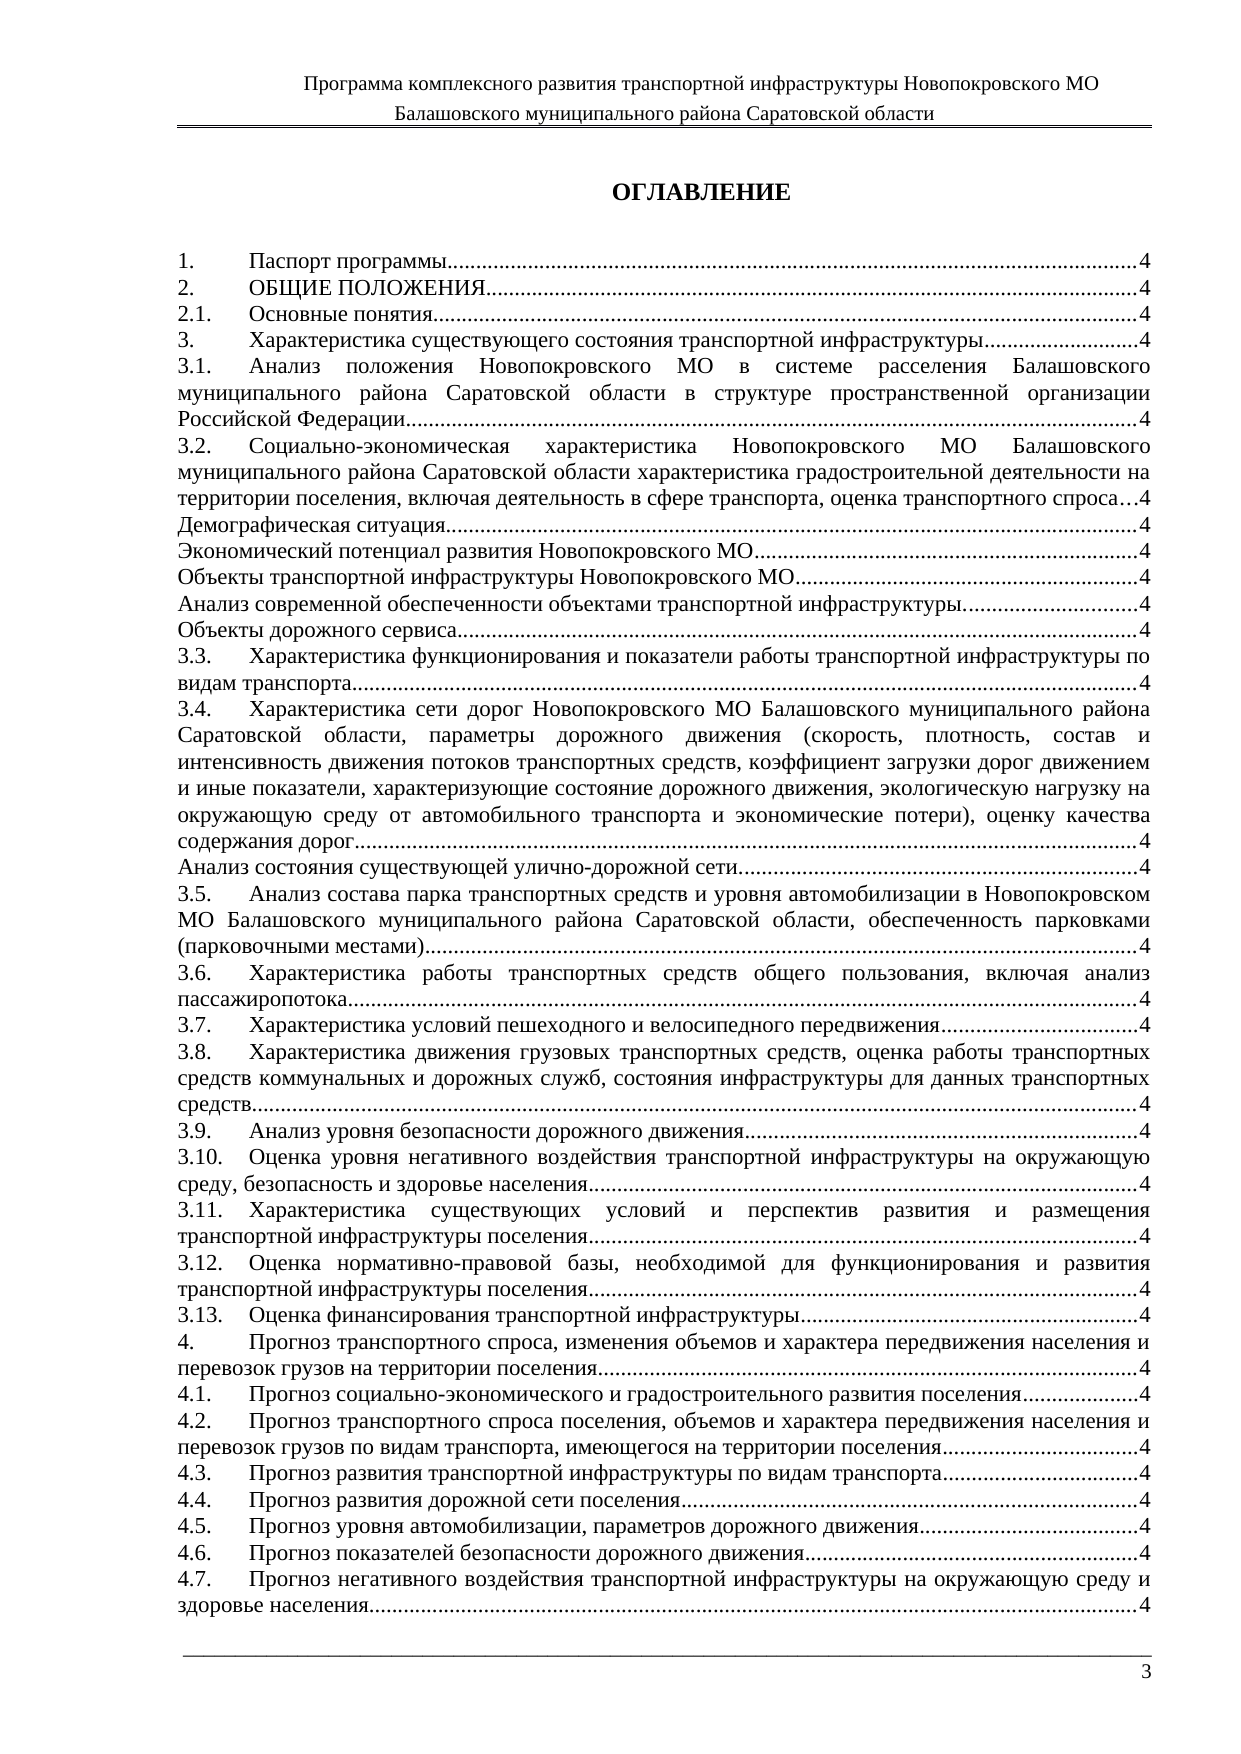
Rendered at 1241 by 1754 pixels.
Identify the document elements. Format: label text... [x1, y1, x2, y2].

text 3.3. Характеристика функционирования и показатели работы транспортной инфраструктуры по видам транспорта 4 [177, 642, 1152, 695]
text 4.6. Прогноз показателей безопасности дорожного движения 4 [177, 1538, 1152, 1565]
text 4.1. Прогноз социально-экономического и градостроительного развития поселения 4 [177, 1380, 1152, 1407]
text 4.4. Прогноз развития дорожной сети поселения 4 [177, 1486, 1152, 1512]
text Демографическая ситуация 4 [177, 511, 1152, 537]
text 4.2. Прогноз транспортного спроса поселения, объемов и характера передвижения населения и перевозок грузов по видам транспорта, имеющегося на территории поселения 4 [177, 1407, 1152, 1459]
text 4. Прогноз транспортного спроса, изменения объемов и характера передвижения населения и перевозок грузов на территории поселения 4 [177, 1328, 1152, 1380]
text 3.8. Характеристика движения грузовых транспортных средств, оценка работы транспортных средств коммунальных и дорожных служб, состояния инфраструктуры для данных транспортных средств 4 [177, 1038, 1152, 1117]
text 3.9. Анализ уровня безопасности дорожного движения 4 [177, 1117, 1152, 1143]
text Анализ современной обеспеченности объектами транспортной инфраструктуры. 4 [177, 590, 1152, 616]
text 3.2. Социально-экономическая характеристика Новопокровского МО Балашовского муниципального района Саратовской области характеристика градостроительной деятельности на территории поселения, включая деятельность в сфере транспорта, оценка транспортного спроса 4 [177, 432, 1152, 511]
text 3.6. Характеристика работы транспортных средств общего пользования, включая анализ пассажиропотока 4 [177, 959, 1152, 1011]
text 2. ОБЩИЕ ПОЛОЖЕНИЯ 4 [177, 273, 1152, 300]
text 1. Паспорт программы 4 [177, 247, 1152, 273]
text Экономический потенциал развития Новопокровского МО 4 [177, 537, 1152, 563]
text 3.1. Анализ положения Новопокровского МО в системе расселения Балашовского муниципального района Саратовской области в структуре пространственной организации Российской Федерации 4 [177, 353, 1152, 432]
text 4.3. Прогноз развития транспортной инфраструктуры по видам транспорта 4 [177, 1459, 1152, 1486]
text 3. Характеристика существующего состояния транспортной инфраструктуры 4 [177, 326, 1152, 353]
text 3.7. Характеристика условий пешеходного и велосипедного передвижения 4 [177, 1011, 1152, 1038]
text 2.1. Основные понятия 4 [177, 300, 1152, 326]
text Объекты транспортной инфраструктуры Новопокровского МО 4 [177, 563, 1152, 590]
text 3.10. Оценка уровня негативного воздействия транспортной инфраструктуры на окружающую среду, безопасность и здоровье населения 4 [177, 1143, 1152, 1196]
text ОГЛАВЛЕНИЕ [177, 177, 1152, 206]
text 4.7. Прогноз негативного воздействия транспортной инфраструктуры на окружающую среду и здоровье населения 4 [177, 1565, 1152, 1618]
text 3.13. Оценка финансирования транспортной инфраструктуры 4 [177, 1301, 1152, 1328]
text 3.4. Характеристика сети дорог Новопокровского МО Балашовского муниципального района Саратовской области, параметры дорожного движения (скорость, плотность, состав и интенсивность движения потоков транспортных средств, коэффициент загрузки дорог движением и иные показатели, характеризующие состояние дорожного движения, экологическую нагрузку на окружающую среду от автомобильного транспорта и экономические потери), оценку качества содержания дорог 4 [177, 695, 1152, 853]
text Объекты дорожного сервиса 4 [177, 616, 1152, 642]
text Анализ состояния существующей улично-дорожной сети. 4 [177, 853, 1152, 880]
text 3.12. Оценка нормативно-правовой базы, необходимой для функционирования и развития транспортной инфраструктуры поселения 4 [177, 1249, 1152, 1301]
text 3.5. Анализ состава парка транспортных средств и уровня автомобилизации в Новопокровском МО Балашовского муниципального района Саратовской области, обеспеченность парковками (парковочными местами) 4 [177, 880, 1152, 959]
text 4.5. Прогноз уровня автомобилизации, параметров дорожного движения 4 [177, 1512, 1152, 1538]
text 3.11. Характеристика существующих условий и перспектив развития и размещения транспортной инфраструктуры поселения 4 [177, 1196, 1152, 1249]
